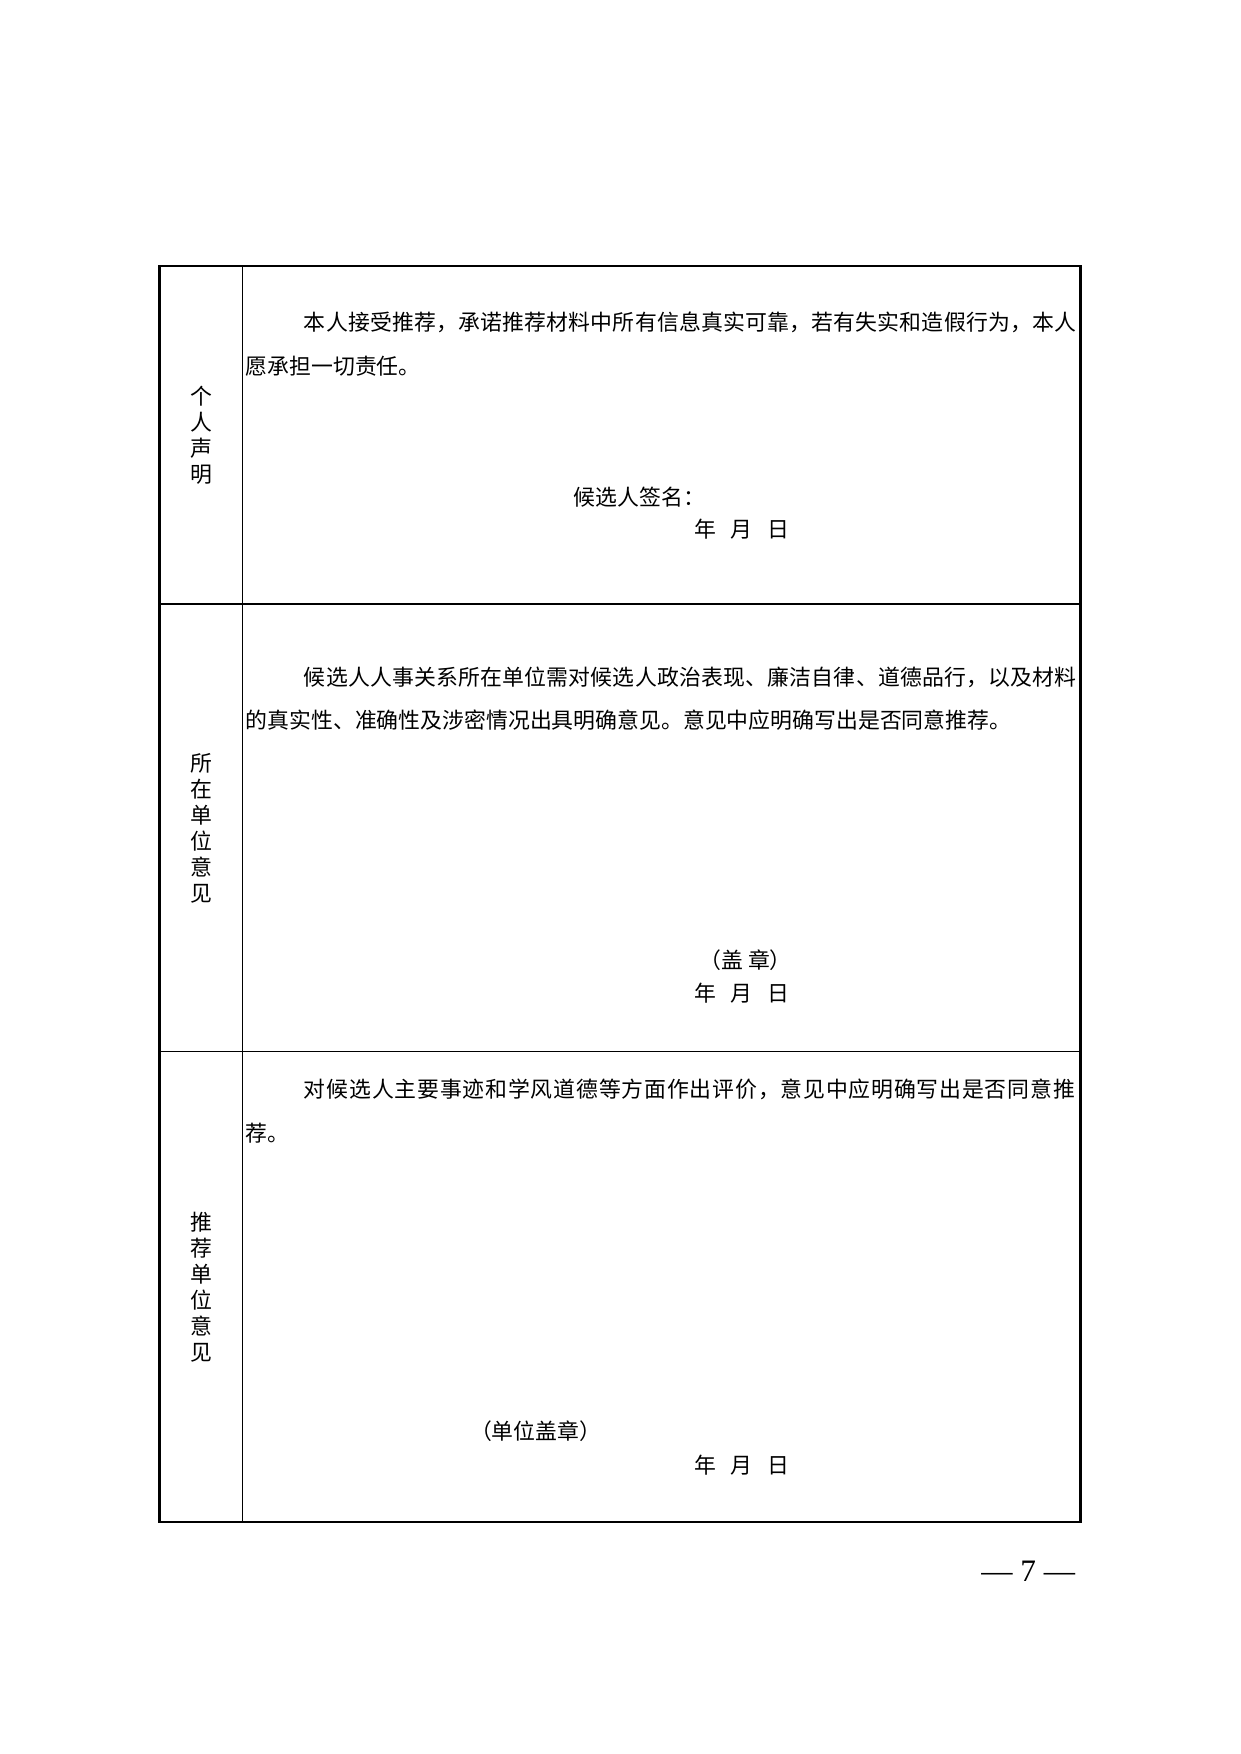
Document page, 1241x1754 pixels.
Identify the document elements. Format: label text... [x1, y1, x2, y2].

table_cell 对候选人主要事迹和学风道德等方面作出评价，意见中应明确写出是否同意推荐。 （单位盖章） 年 月 日 [243, 1052, 1079, 1521]
table_cell 候选人人事关系所在单位需对候选人政治表现、廉洁自律、道德品行，以及材料的真实性、准确性及涉密情况出具明确意见。意见中应明确写出是否同意推荐。 （盖 章） 年 月 日 [243, 605, 1079, 1051]
table_cell 所在单位意见 [161, 605, 242, 1051]
table_cell 推荐单位意见 [161, 1052, 242, 1521]
table_header 个人声明 [161, 267, 242, 603]
table_header 本人接受推荐，承诺推荐材料中所有信息真实可靠，若有失实和造假行为，本人愿承担一切责任。 候选人签名： 年 月 日 [243, 267, 1079, 603]
